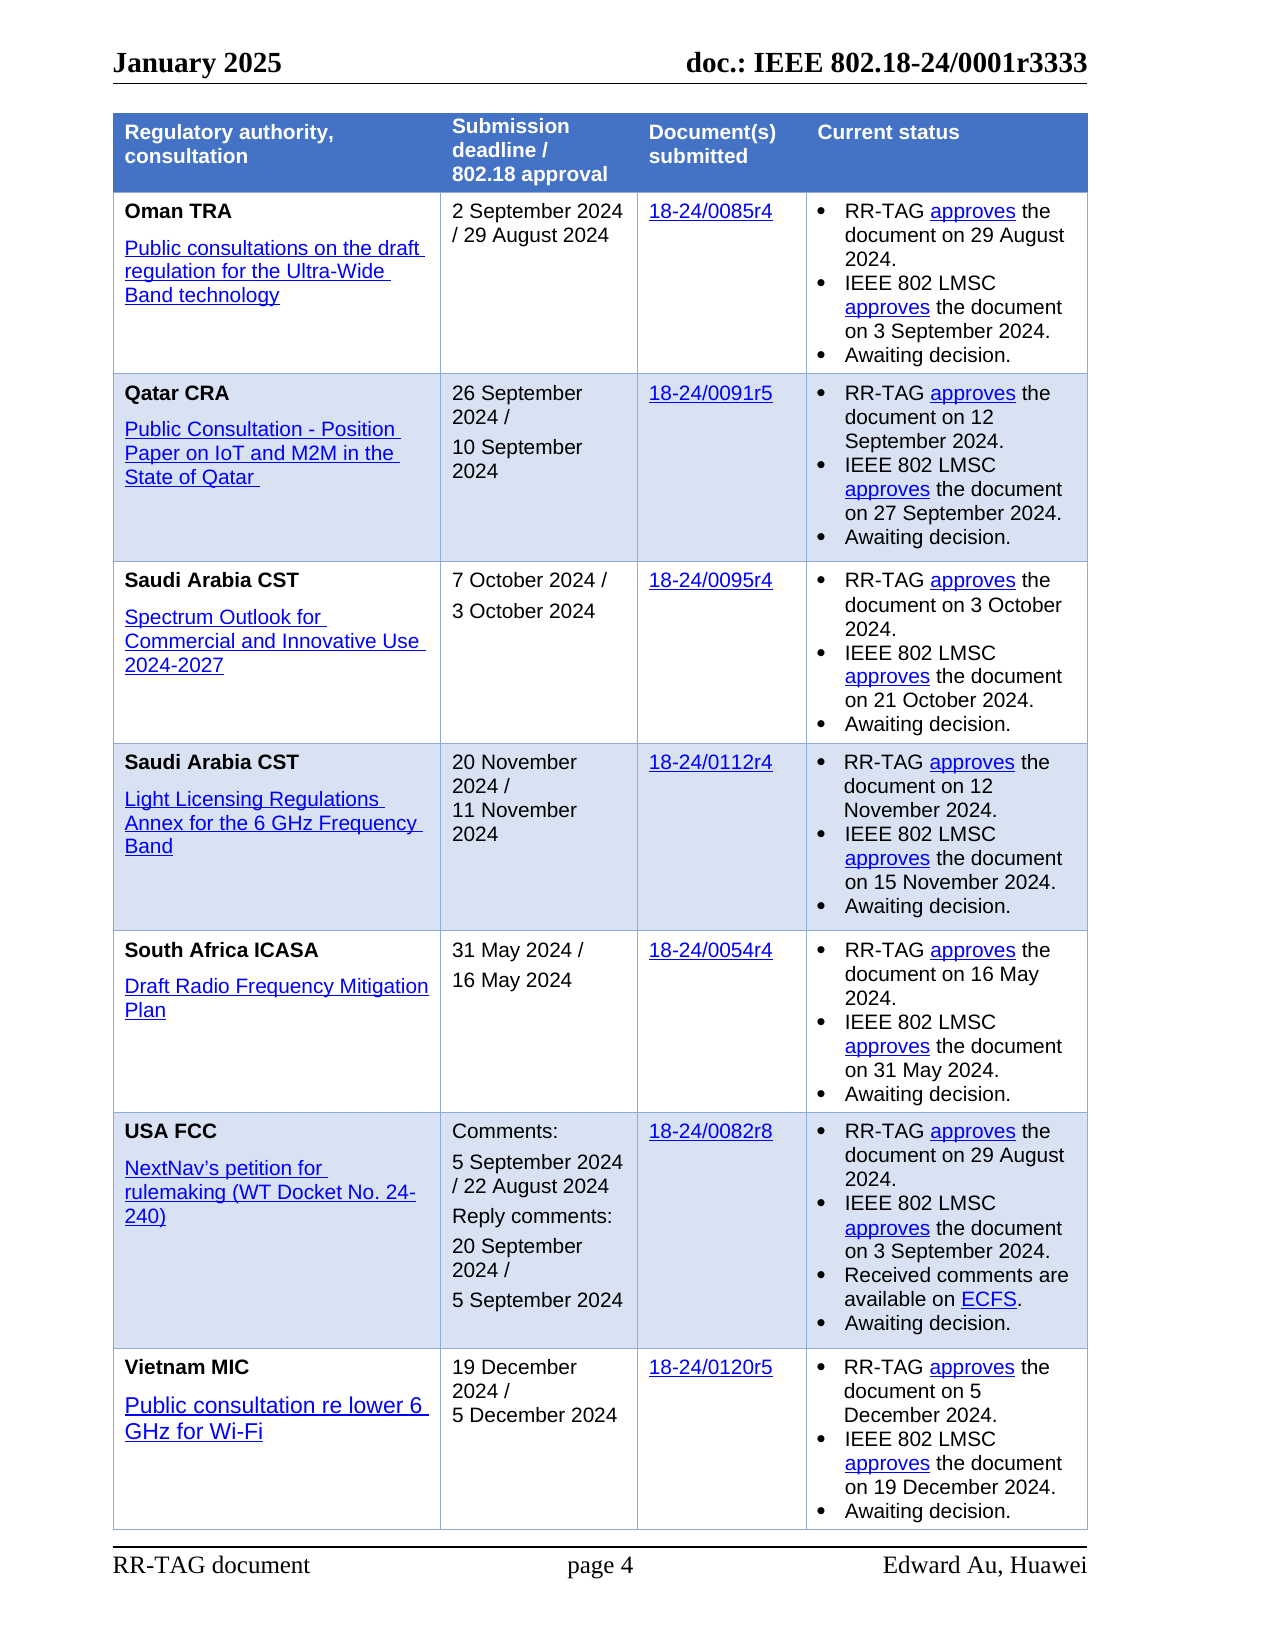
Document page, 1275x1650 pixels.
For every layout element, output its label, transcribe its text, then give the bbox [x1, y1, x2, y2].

table_header Submission deadline / 802.18 approval [441, 114, 637, 192]
table_cell RR-TAG approves the document on 3 October 2024. IEEE 802 LMSC approves the document on 21 October 2024. Awaiting decision. [807, 562, 1087, 743]
table_cell 18-24/0054r4 [638, 931, 806, 1112]
table_cell 18-24/0085r4 [638, 193, 806, 373]
table_cell 18-24/0095r4 [638, 562, 806, 743]
table_cell RR-TAG approves the document on 12 November 2024. IEEE 802 LMSC approves the document on 15 November 2024. Awaiting decision. [807, 744, 1087, 930]
table_header Document(s) submitted [638, 114, 806, 192]
table_cell Vietnam MIC Public consultation re lower 6 GHz for Wi-Fi [114, 1349, 440, 1529]
table_cell Saudi Arabia CST Spectrum Outlook for Commercial and Innovative Use 2024-2027 [114, 562, 440, 743]
table_cell RR-TAG approves the document on 16 May 2024. IEEE 802 LMSC approves the document on 31 May 2024. Awaiting decision. [807, 931, 1087, 1112]
table_cell 7 October 2024 / 3 October 2024 [441, 562, 637, 743]
table_cell 18-24/0091r5 [638, 374, 806, 561]
table_cell 26 September 2024 / 10 September 2024 [441, 374, 637, 561]
table_cell Qatar CRA Public Consultation - Position Paper on IoT and M2M in the State of Qatar [114, 374, 440, 561]
table_cell 18-24/0112r4 [638, 744, 806, 930]
table_header Current status [807, 114, 1087, 192]
table_cell Saudi Arabia CST Light Licensing Regulations Annex for the 6 GHz Frequency Band [114, 744, 440, 930]
table_cell South Africa ICASA Draft Radio Frequency Mitigation Plan [114, 931, 440, 1112]
table_cell 2 September 2024 / 29 August 2024 [441, 193, 637, 373]
table_cell 20 November 2024 / 11 November 2024 [441, 744, 637, 930]
table_cell Oman TRA Public consultations on the draft regulation for the Ultra-Wide Band technology [114, 193, 440, 373]
table_cell RR-TAG approves the document on 12 September 2024. IEEE 802 LMSC approves the document on 27 September 2024. Awaiting decision. [807, 374, 1087, 561]
table_cell 18-24/0120r5 [638, 1349, 806, 1529]
table_cell RR-TAG approves the document on 29 August 2024. IEEE 802 LMSC approves the document on 3 September 2024. Awaiting decision. [807, 193, 1087, 373]
table_cell USA FCC NextNav’s petition for rulemaking (WT Docket No. 24-240) [114, 1113, 440, 1348]
table_cell RR-TAG approves the document on 29 August 2024. IEEE 802 LMSC approves the document on 3 September 2024. Received comments are available on ECFS. Awaiting decision. [807, 1113, 1087, 1348]
table_cell 19 December 2024 / 5 December 2024 [441, 1349, 637, 1529]
table_cell RR-TAG approves the document on 5 December 2024. IEEE 802 LMSC approves the document on 19 December 2024. Awaiting decision. [807, 1349, 1087, 1529]
table_header Regulatory authority, consultation [114, 114, 440, 192]
table_cell 31 May 2024 / 16 May 2024 [441, 931, 637, 1112]
table_cell Comments: 5 September 2024 / 22 August 2024 Reply comments: 20 September 2024 / 5 September 2024 [441, 1113, 637, 1348]
table_cell 18-24/0082r8 [638, 1113, 806, 1348]
